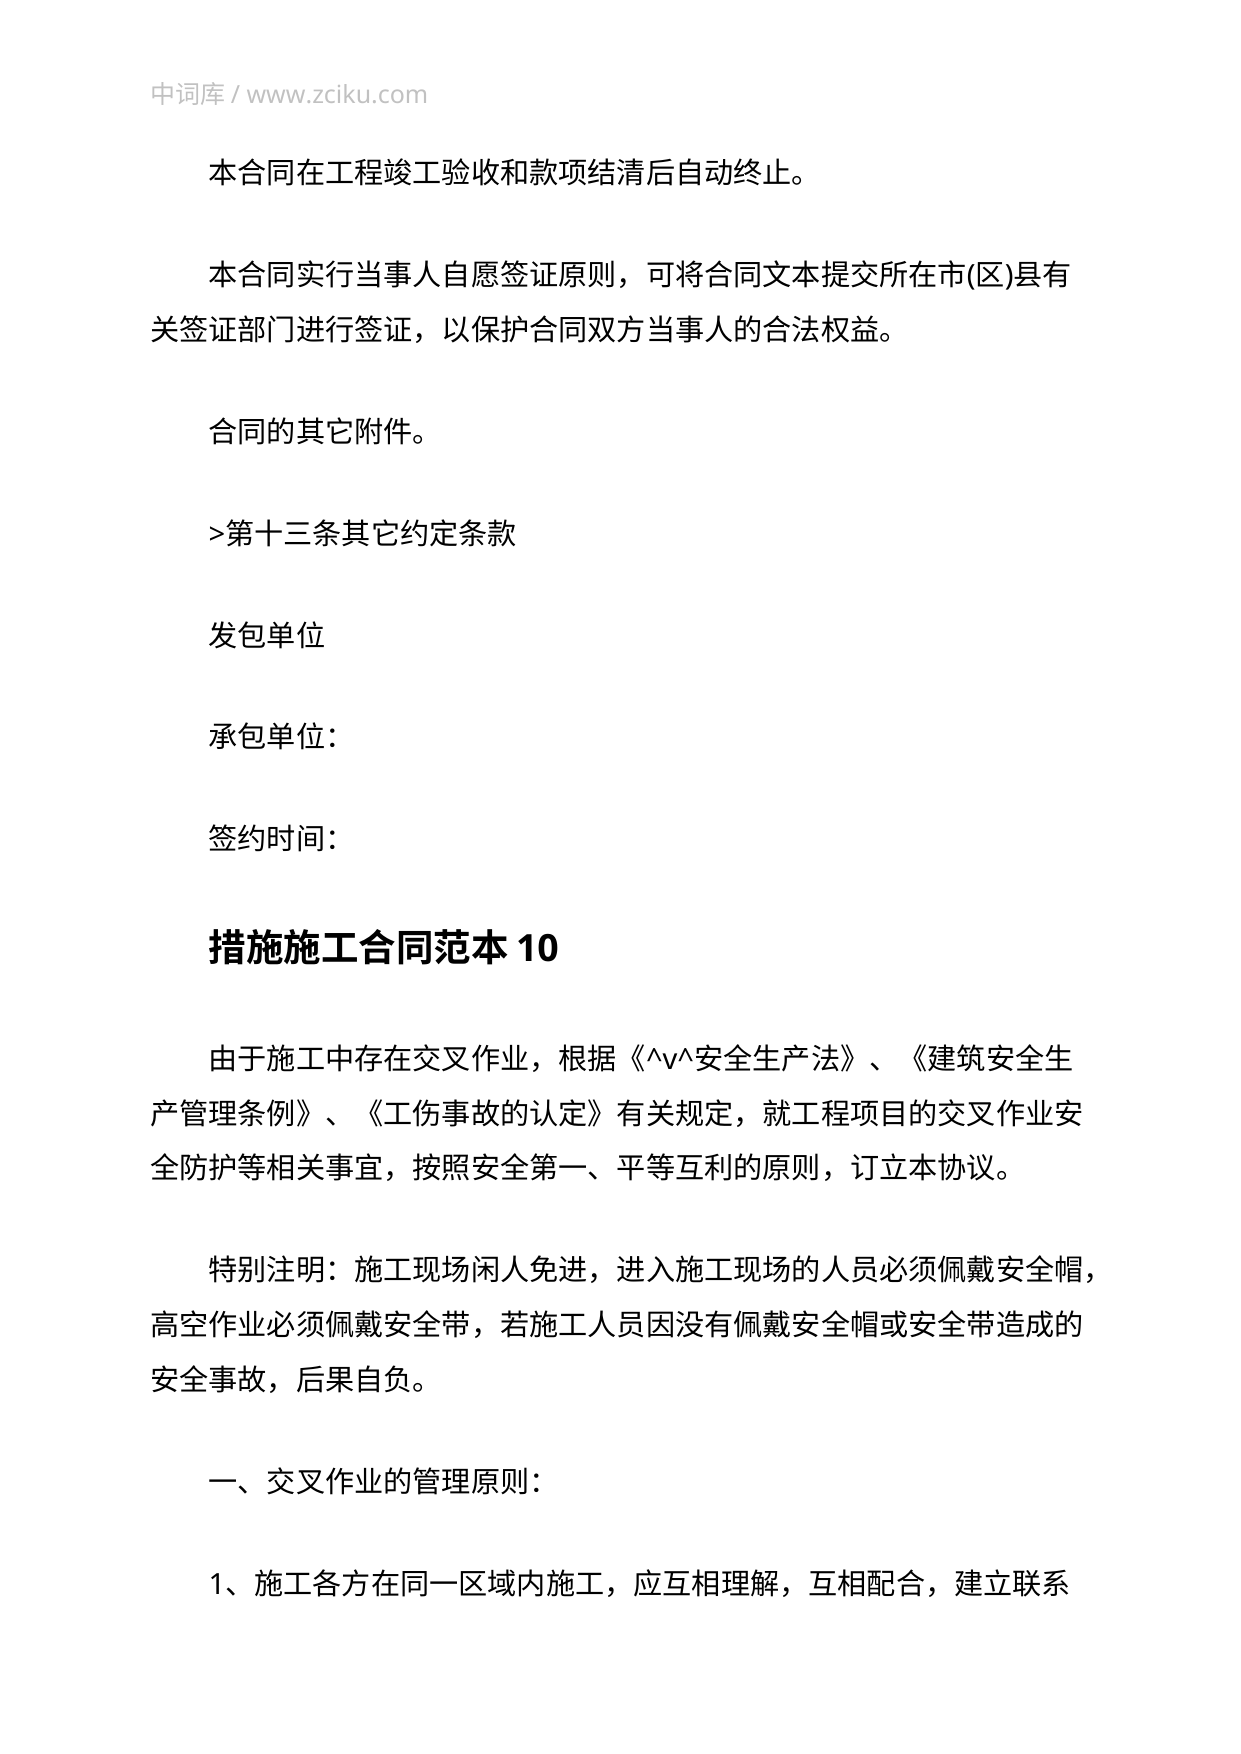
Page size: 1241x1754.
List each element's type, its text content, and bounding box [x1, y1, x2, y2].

text 签约时间： [150, 816, 1090, 858]
text 措施施工合同范本10 [150, 918, 1090, 972]
text 承包单位： [150, 714, 1090, 756]
text 发包单位 [150, 612, 1090, 654]
text >第十三条其它约定条款 [150, 510, 1090, 553]
text 本合同在工程竣工验收和款项结清后自动终止。 [150, 150, 1090, 192]
text 本合同实行当事人自愿签证原则，可将合同文本提交所在市(区)县有关签证部门进行签证，以保护合同双方当事人的合法权益。 [150, 252, 1090, 349]
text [150, 1560, 1090, 1603]
text 合同的其它附件。 [150, 408, 1090, 451]
text 一、交叉作业的管理原则： [150, 1458, 1090, 1501]
text 特别注明：施工现场闲人免进，进入施工现场的人员必须佩戴安全帽，高空作业必须佩戴安全带，若施工人员因没有佩戴安全帽或安全带造成的安全事故，后果自负。 [150, 1247, 1090, 1399]
text 由于施工中存在交叉作业，根据《^v^安全生产法》、《建筑安全生产管理条例》、《工伤事故的认定》有关规定，就工程项目的交叉作业安全防护等相关事宜，按照安全第一、平等互利的原则，订立本协议。 [150, 1035, 1090, 1187]
